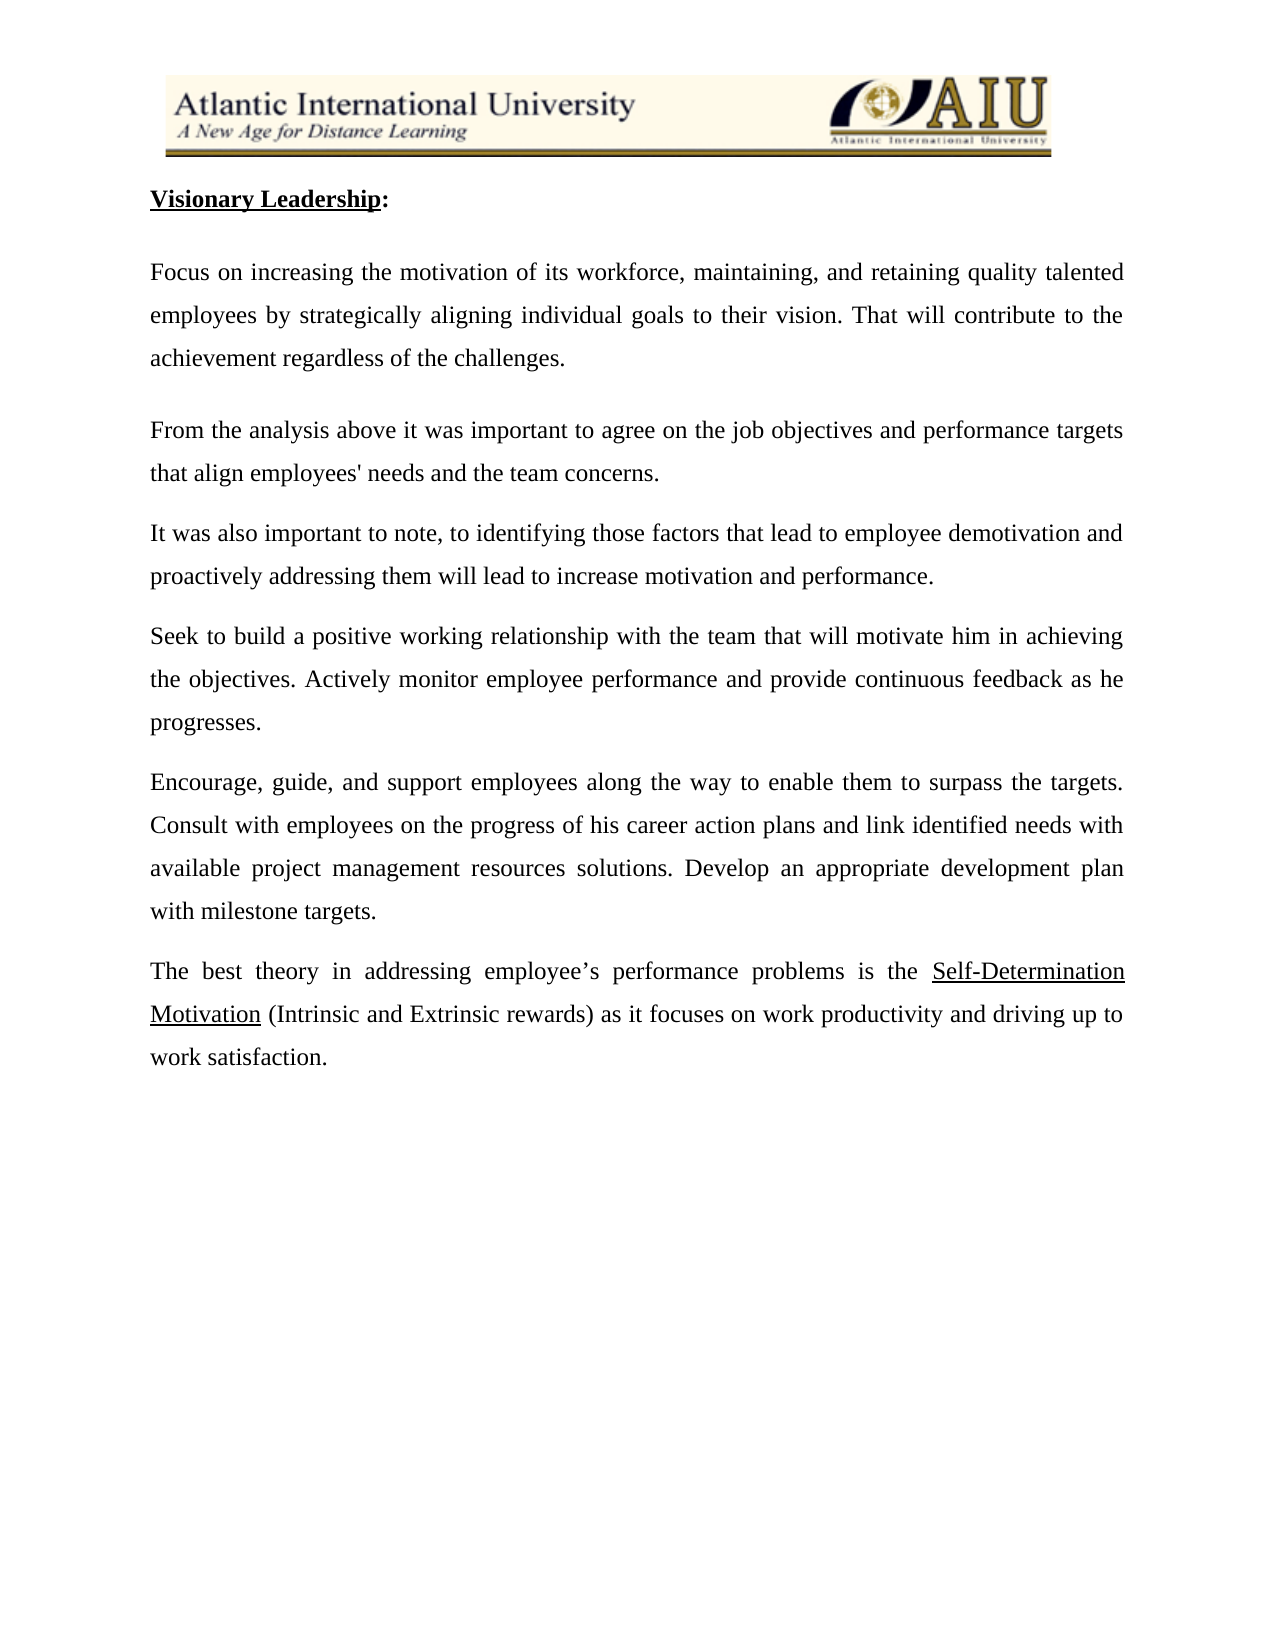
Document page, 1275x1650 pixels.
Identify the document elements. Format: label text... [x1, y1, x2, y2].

text From the analysis above it was important to agree on the job objectives and performance targets that align employees' needs and the team concerns. [150, 415, 1125, 487]
picture [165, 75, 1052, 157]
text Encourage, guide, and support employees along the way to enable them to surpass the targets. Consult with employees on the progress of his career action plans and link identified needs with available project management resources solutions. Develop an appropriate development plan with milestone targets. [150, 767, 1125, 925]
text It was also important to note, to identifying those factors that lead to employee demotivation and proactively addressing them will lead to increase motivation and performance. [150, 518, 1125, 590]
text Visionary Leadership: [150, 184, 1125, 213]
text Focus on increasing the motivation of its workforce, maintaining, and retaining quality talented employees by strategically aligning individual goals to their vision. That will contribute to the achievement regardless of the challenges. [150, 257, 1125, 372]
text The best theory in addressing employee’s performance problems is the Self-Determination Motivation (Intrinsic and Extrinsic rewards) as it focuses on work productivity and driving up to work satisfaction. [150, 956, 1125, 1071]
text Seek to build a positive working relationship with the team that will motivate him in achieving the objectives. Actively monitor employee performance and provide continuous feedback as he progresses. [150, 621, 1125, 736]
